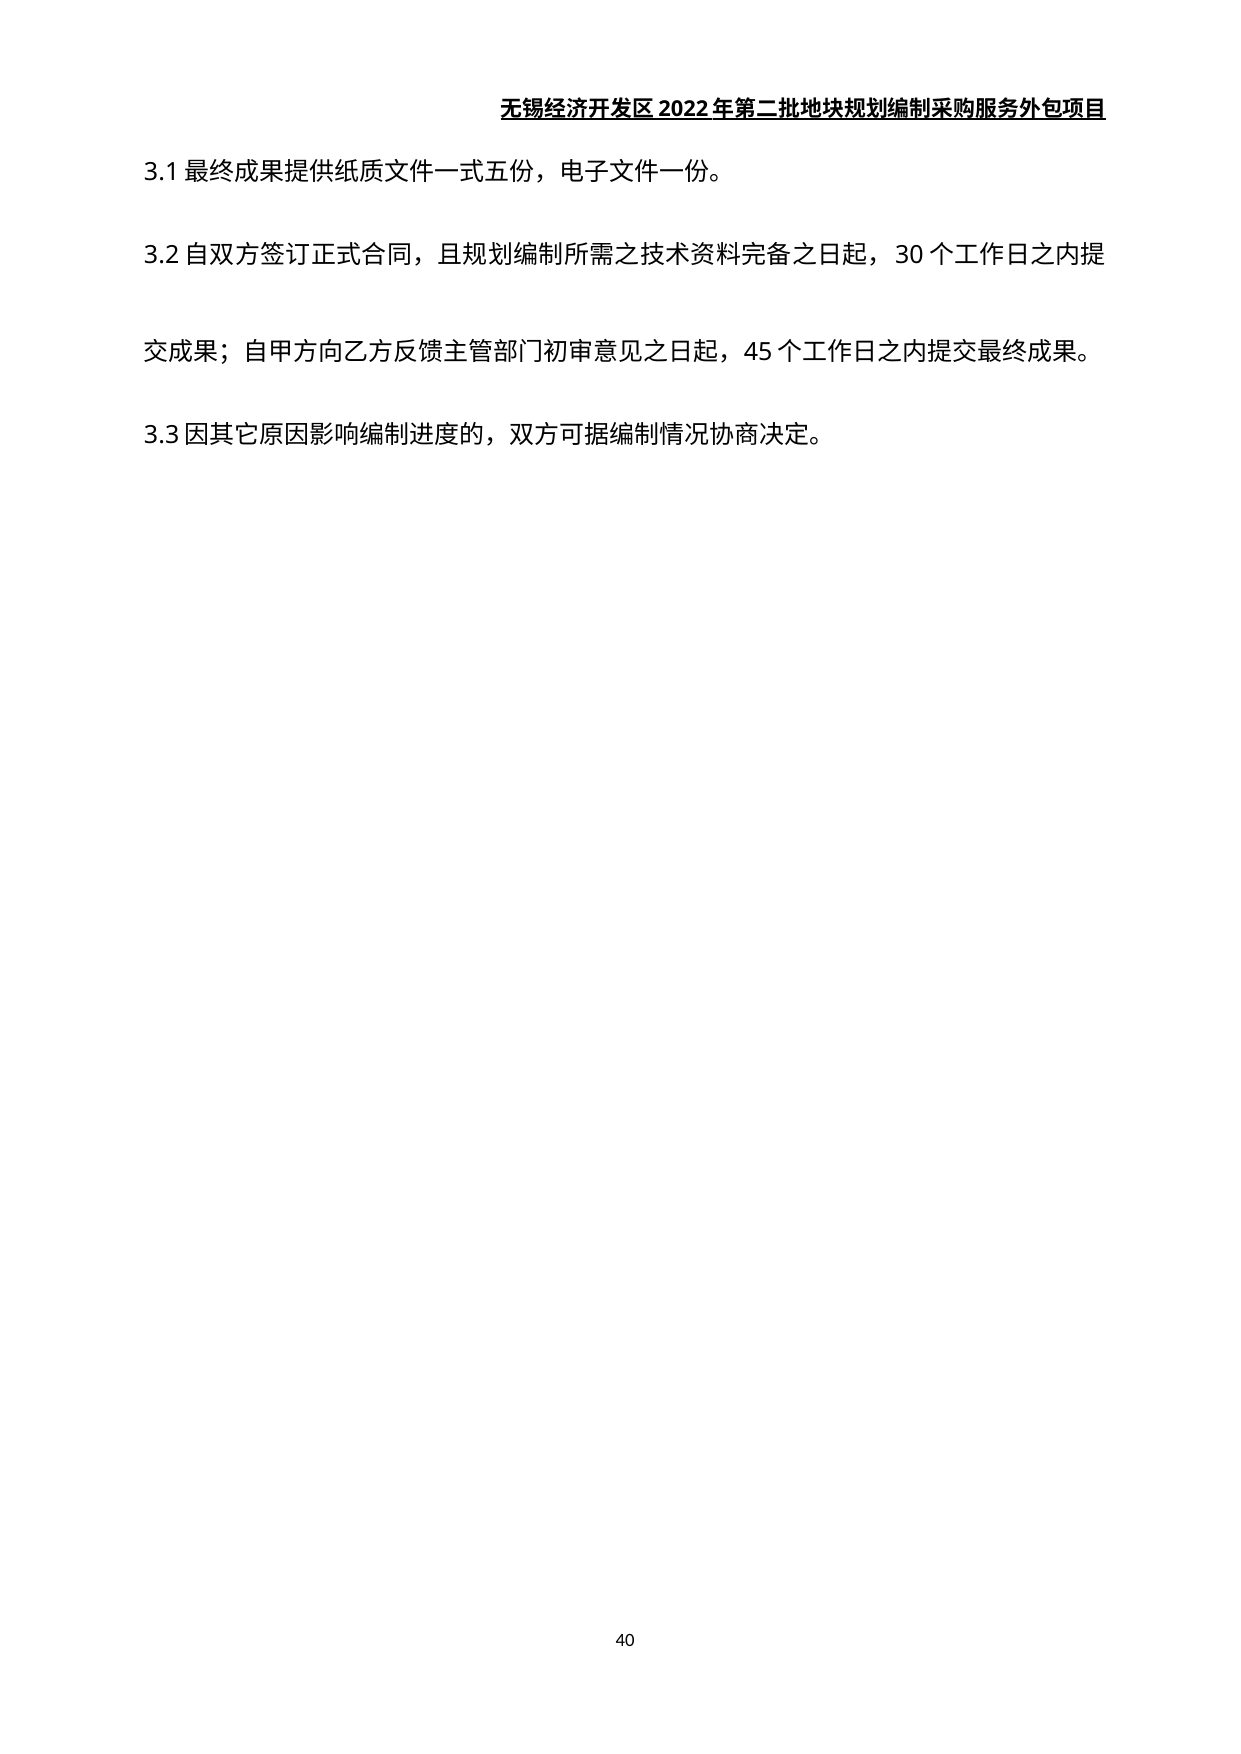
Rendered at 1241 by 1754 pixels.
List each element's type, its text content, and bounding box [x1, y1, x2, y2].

text 3.3因其它原因影响编制进度的，双方可据编制情况协商决定。 [144, 401, 1106, 466]
text 3.1最终成果提供纸质文件一式五份，电子文件一份。 [144, 137, 1106, 202]
text 3.2自双方签订正式合同，且规划编制所需之技术资料完备之日起，30个工作日之内提交成果；自甲方向乙方反馈主管部门初审意见之日起，45个工作日之内提交最终成果。 [144, 220, 1106, 382]
